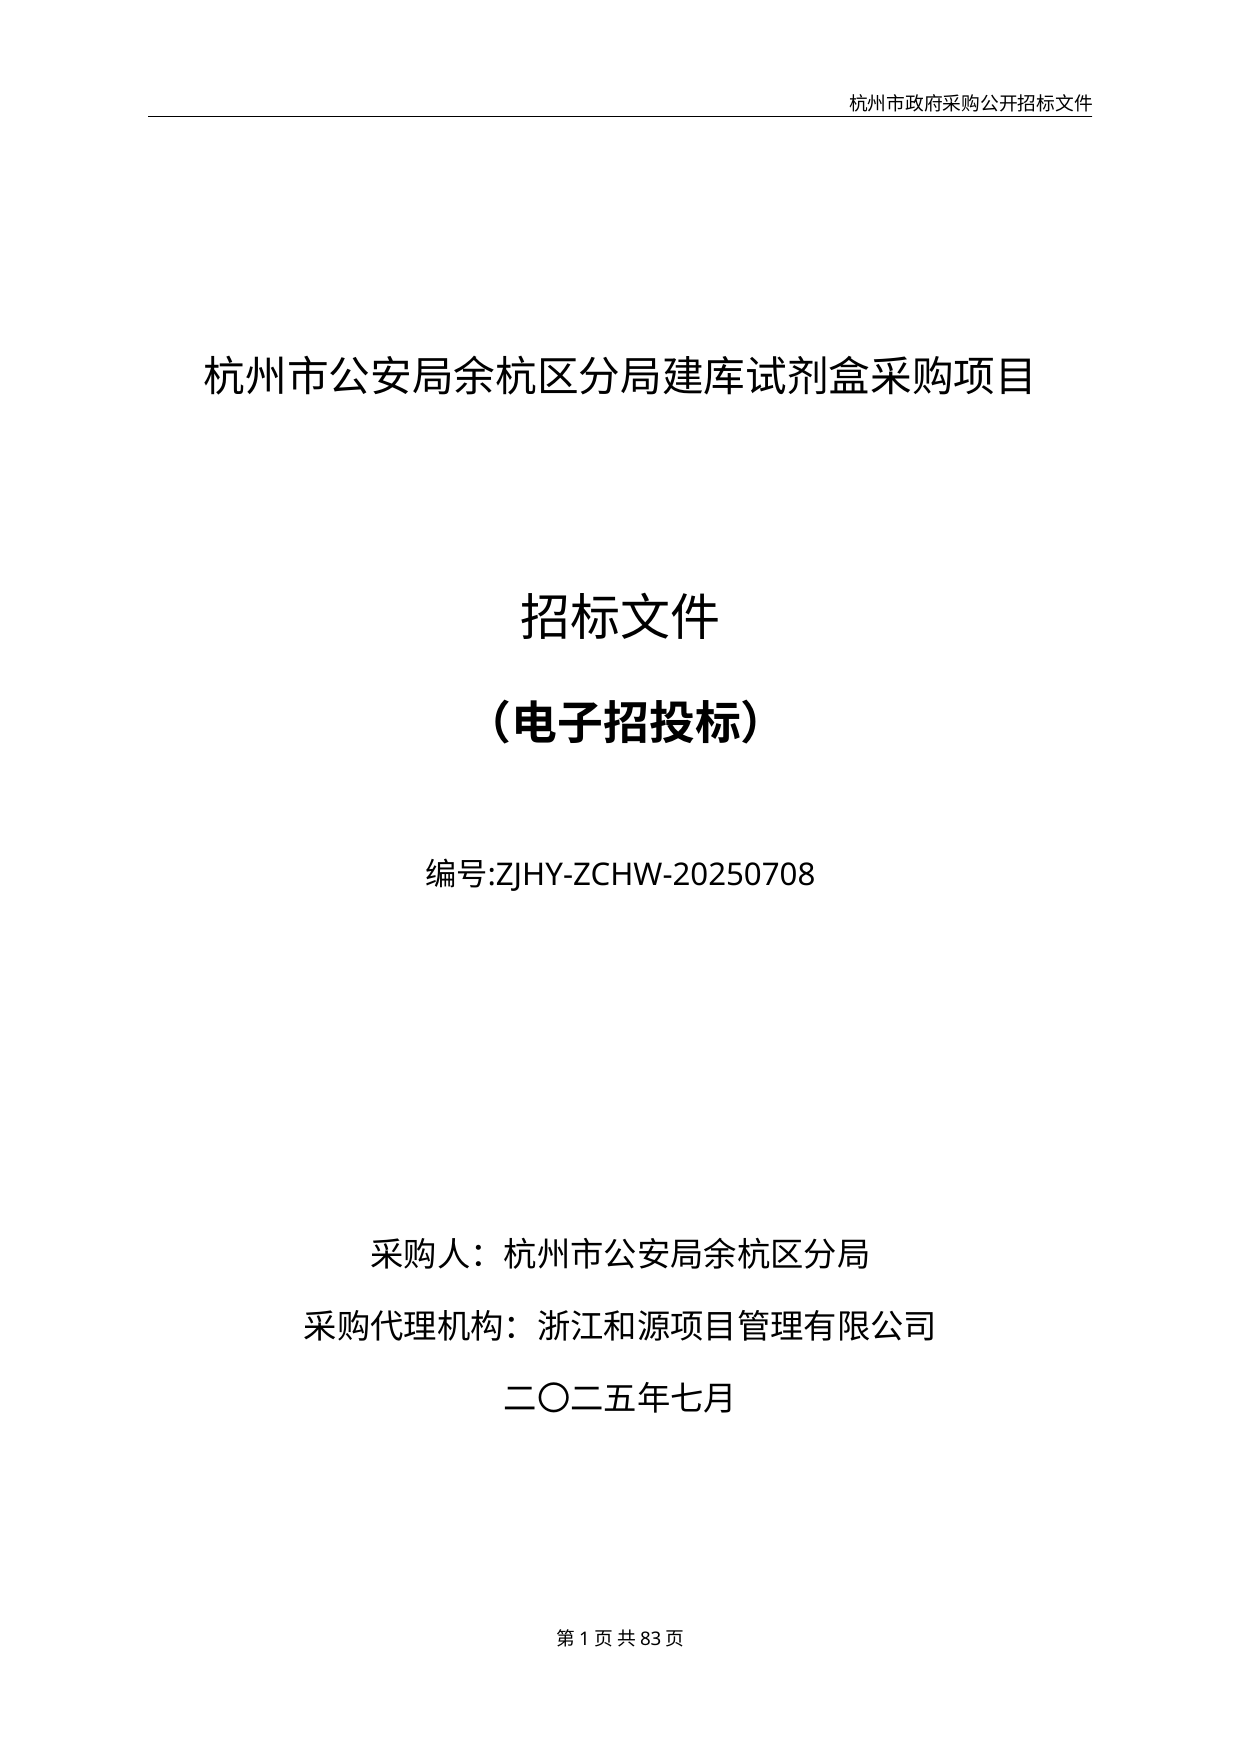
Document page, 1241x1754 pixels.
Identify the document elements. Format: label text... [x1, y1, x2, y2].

text 编号:ZJHY-ZCHW-20250708 [148, 849, 1092, 895]
text 采购代理机构：浙江和源项目管理有限公司 [148, 1300, 1092, 1348]
text 二〇二五年七月 [148, 1372, 1092, 1420]
text （电子招投标） [148, 686, 1092, 752]
text 杭州市公安局余杭区分局建库试剂盒采购项目 [148, 343, 1092, 403]
text 采购人：杭州市公安局余杭区分局 [148, 1228, 1092, 1276]
text 招标文件 [148, 577, 1092, 650]
